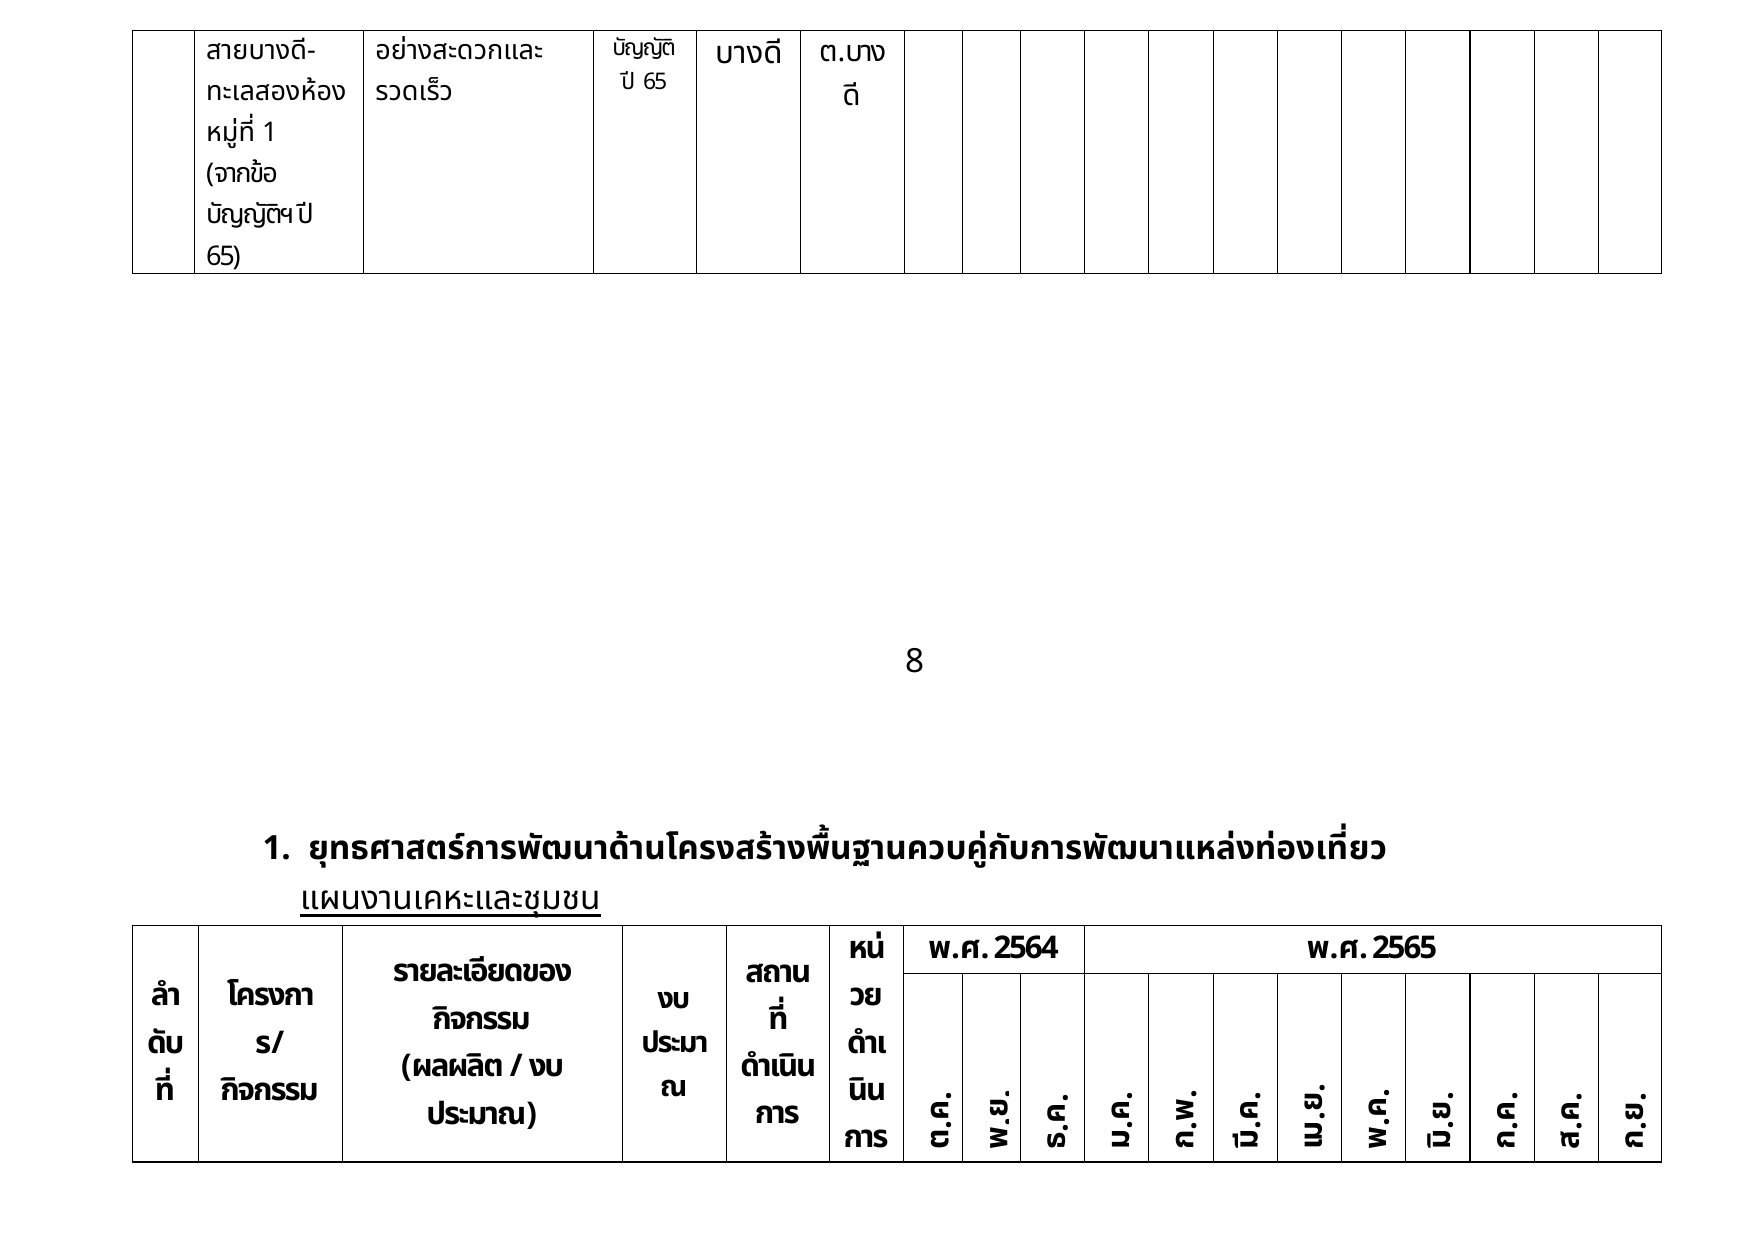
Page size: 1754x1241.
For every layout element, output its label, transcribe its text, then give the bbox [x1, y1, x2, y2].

table_header โครงการ/กิจกรรม [199, 926, 342, 1161]
table_cell ก.ค. [1471, 974, 1534, 1161]
table_header สถานที่ดำเนินการ [727, 926, 829, 1161]
table_cell ธ.ค. [1021, 974, 1084, 1161]
table_header รายละเอียดของกิจกรรม (ผลผลิต / งบประมาณ) [343, 926, 622, 1161]
table_cell [1149, 31, 1213, 273]
table_cell ส.ค. [1535, 974, 1598, 1161]
table_cell [1471, 31, 1534, 273]
table_cell [905, 31, 962, 273]
table_cell กองช่าง อบต.บางดี [801, 31, 904, 273]
table_header พ.ศ. 2564 [904, 926, 1084, 973]
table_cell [364, 31, 593, 273]
table_cell มี.ค. [1214, 974, 1277, 1161]
table_cell เม.ย. [1278, 974, 1341, 1161]
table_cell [594, 31, 696, 273]
table_header หน่วย ดำเนินการ [830, 926, 903, 1161]
table_cell [1599, 31, 1661, 273]
text 8 [150, 637, 1679, 683]
table_cell 2 [133, 31, 194, 273]
text แผนงานเคหะและชุมชน [262, 874, 1679, 924]
table_cell ม.ค. [1085, 974, 1148, 1161]
text 1. ยุทธศาสตร์การพัฒนาด้านโครงสร้างพื้นฐานควบคู่กับการพัฒนาแหล่งท่องเที่ยว [262, 823, 1679, 874]
table_cell หมู่ 1 ตำบล บางดี [697, 31, 800, 273]
table_cell มิ.ย. [1406, 974, 1469, 1161]
table_cell [1342, 31, 1405, 273]
table_header ลำดับที่ [133, 926, 198, 1161]
table_cell ก.พ. [1149, 974, 1213, 1161]
table_cell [963, 31, 1020, 273]
table_cell [1278, 31, 1341, 273]
table_cell [1214, 31, 1277, 273]
table_header งบ ประมาณ [623, 926, 726, 1161]
table_cell [1085, 31, 1148, 273]
table_header พ.ศ. 2565 [1085, 926, 1661, 973]
table_cell [1406, 31, 1469, 273]
table_cell ต.ค. [904, 974, 962, 1161]
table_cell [195, 31, 363, 273]
table_cell พ.ย. [963, 974, 1020, 1161]
table_cell ก.ย. [1599, 974, 1661, 1161]
table_cell พ.ค. [1342, 974, 1405, 1161]
table_cell [1535, 31, 1598, 273]
table_cell [1021, 31, 1084, 273]
